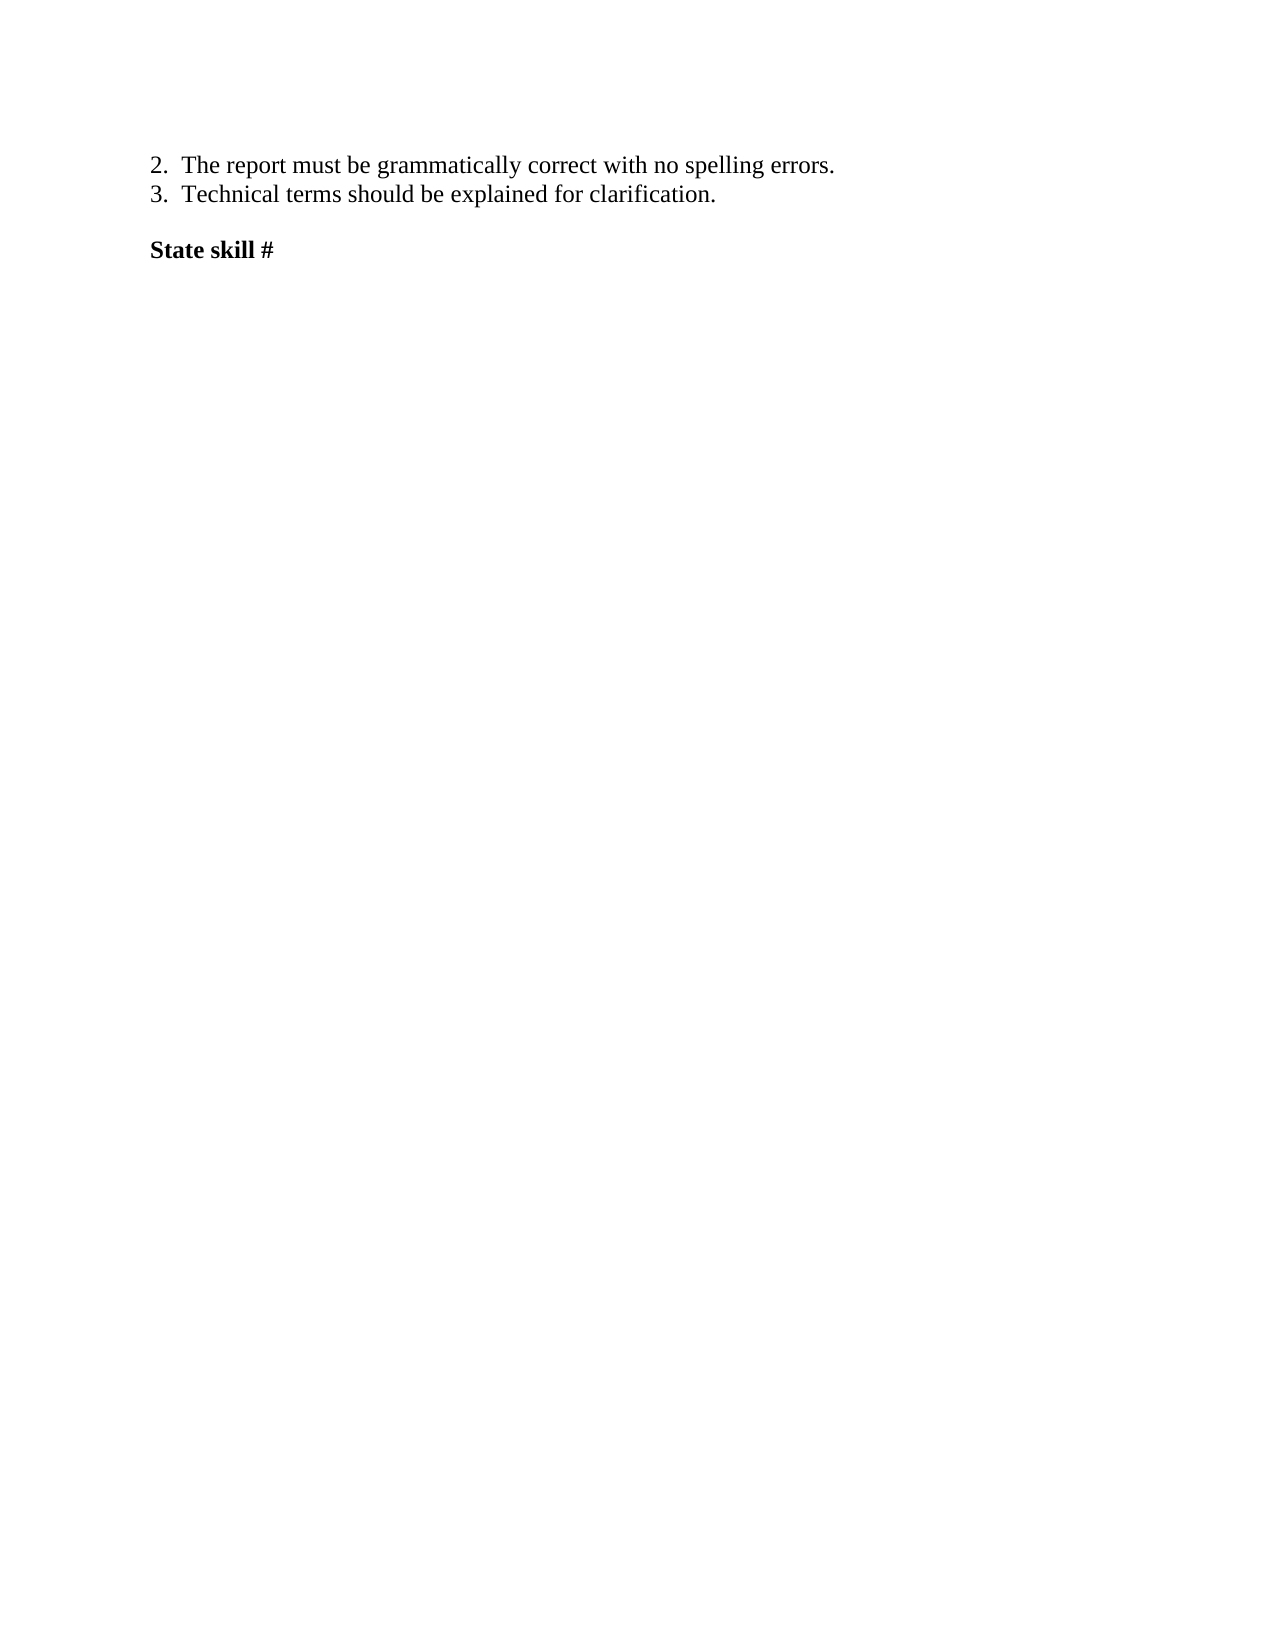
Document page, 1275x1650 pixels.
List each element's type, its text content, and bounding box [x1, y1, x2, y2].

text 2. The report must be grammatically correct with no spelling errors. [150, 150, 1125, 179]
text State skill # [150, 236, 1125, 264]
text 3. Technical terms should be explained for clarification. [150, 179, 1125, 207]
